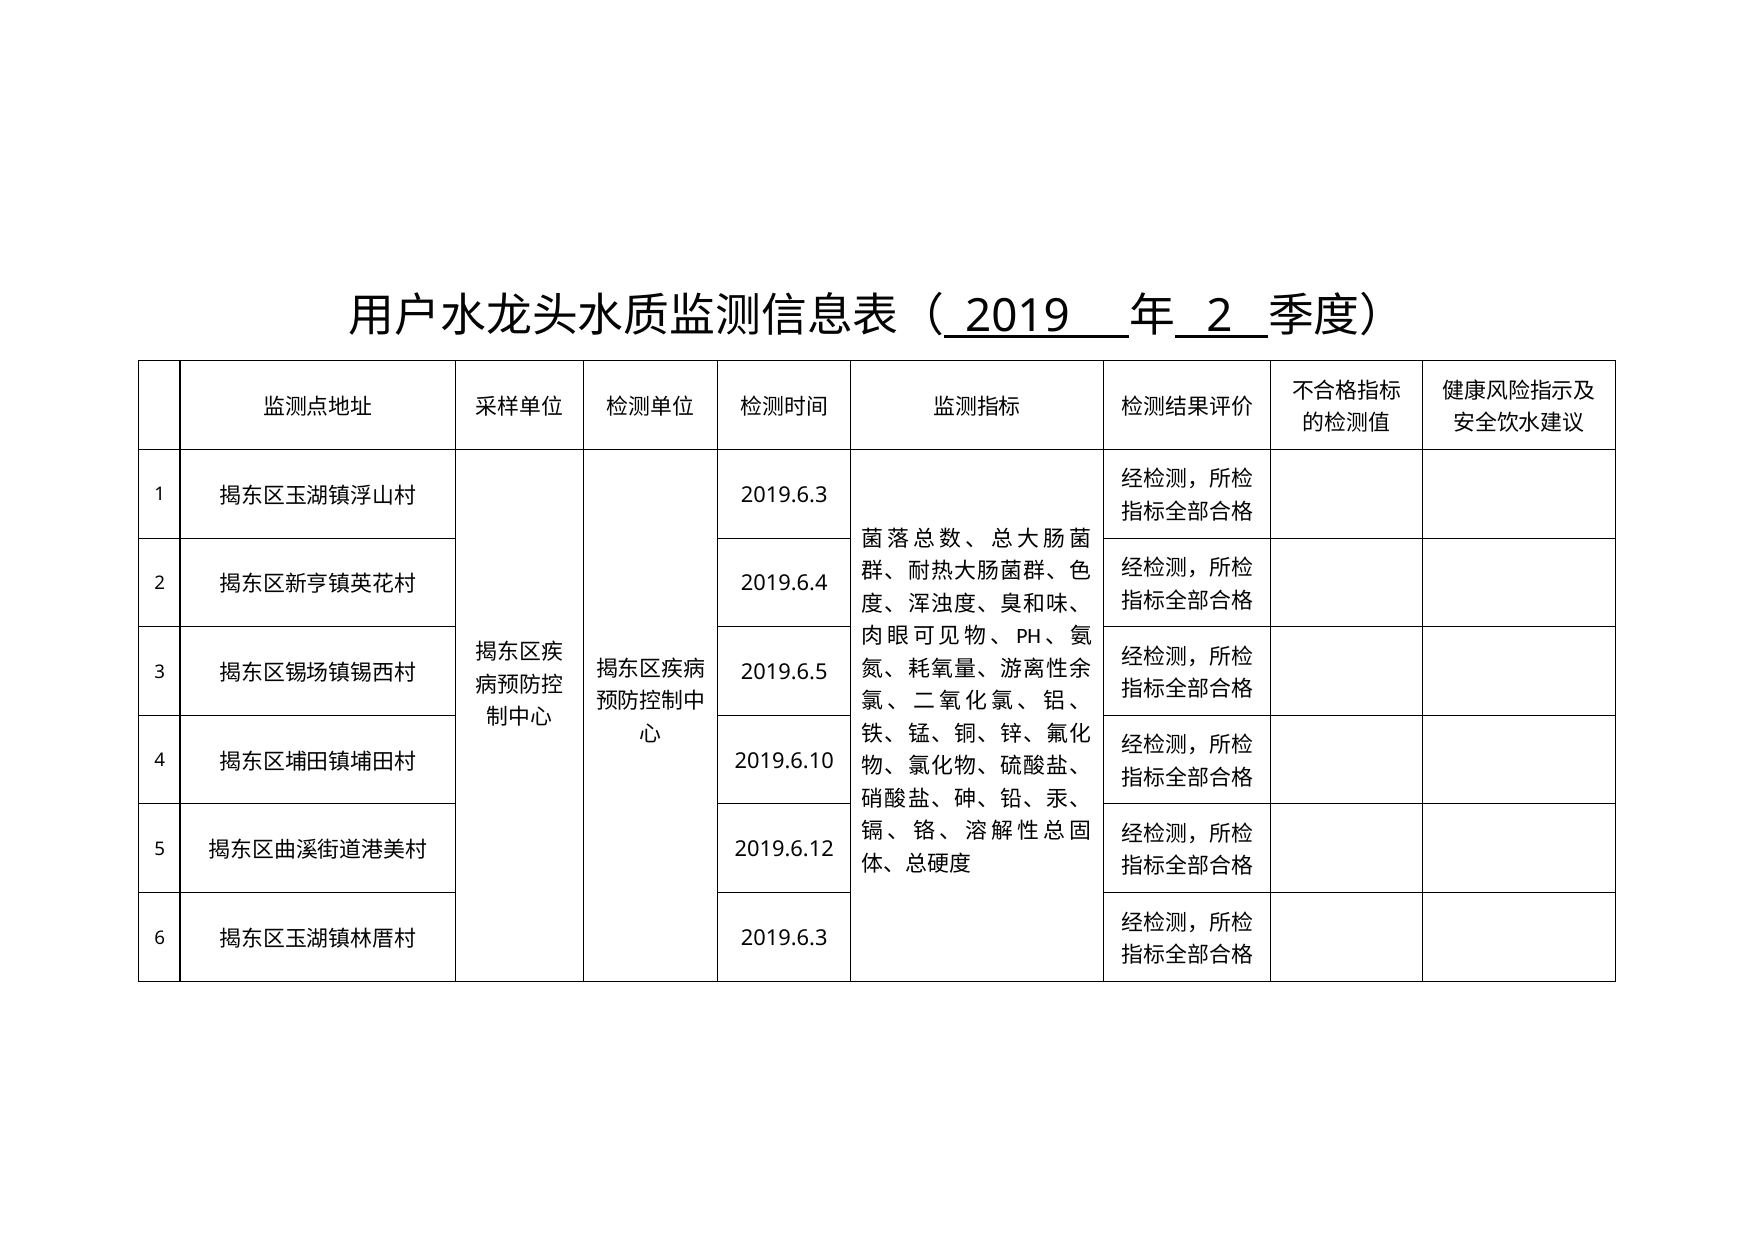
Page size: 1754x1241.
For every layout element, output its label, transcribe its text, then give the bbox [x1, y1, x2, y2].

table_cell 经检测，所检指标全部合格 [1104, 893, 1270, 981]
table_header 监测点地址 [181, 361, 455, 449]
table_cell 2019.6.10 [718, 716, 850, 803]
table_cell [1423, 893, 1615, 981]
table_cell 揭东区埔田镇埔田村 [181, 716, 455, 803]
table_cell 经检测，所检指标全部合格 [1104, 716, 1270, 803]
text 用户水龙头水质监测信息表（ 2019 年 2 季度） [150, 263, 1604, 360]
table_cell 5 [139, 804, 179, 892]
table_cell 揭东区玉湖镇浮山村 [181, 450, 455, 537]
table_cell [1423, 716, 1615, 803]
table_header 采样单位 [456, 361, 583, 449]
table_header 检测单位 [584, 361, 717, 449]
table_cell 经检测，所检指标全部合格 [1104, 627, 1270, 715]
table_cell 2019.6.3 [718, 893, 850, 981]
table_cell 2019.6.12 [718, 804, 850, 892]
table_cell [1271, 804, 1422, 892]
table_cell 2019.6.3 [718, 450, 850, 537]
table_cell 揭东区疾病预防控制中心 [456, 450, 583, 981]
table_cell 6 [139, 893, 179, 981]
table_cell [1271, 450, 1422, 537]
table_cell 2019.6.4 [718, 539, 850, 626]
table_cell 经检测，所检指标全部合格 [1104, 804, 1270, 892]
table_cell 3 [139, 627, 179, 715]
table_cell 揭东区曲溪街道港美村 [181, 804, 455, 892]
table_cell [1423, 804, 1615, 892]
table_cell 菌落总数、总大肠菌群、耐热大肠菌群、色度、浑浊度、臭和味、肉眼可见物、PH、氨氮、耗氧量、游离性余氯、二氧化氯、铝、铁、锰、铜、锌、氟化物、氯化物、硫酸盐、硝酸盐、砷、铅、汞、镉、铬、溶解性总固体、总硬度 [851, 450, 1103, 981]
table_header 监测指标 [851, 361, 1103, 449]
table_cell [1423, 627, 1615, 715]
table_cell 2 [139, 539, 179, 626]
table_header [139, 361, 179, 449]
table_cell [1423, 450, 1615, 537]
table_cell 1 [139, 450, 179, 537]
table_cell 经检测，所检指标全部合格 [1104, 450, 1270, 537]
table_cell [1271, 539, 1422, 626]
table_cell [1423, 539, 1615, 626]
table_header 检测时间 [718, 361, 850, 449]
table_cell [1271, 627, 1422, 715]
table_cell 揭东区锡场镇锡西村 [181, 627, 455, 715]
table_cell 揭东区玉湖镇林厝村 [181, 893, 455, 981]
table_cell 经检测，所检指标全部合格 [1104, 539, 1270, 626]
table_cell 4 [139, 716, 179, 803]
table_cell 揭东区新亨镇英花村 [181, 539, 455, 626]
table_header 不合格指标的检测值 [1271, 361, 1422, 449]
table_cell [1271, 893, 1422, 981]
table_cell 2019.6.5 [718, 627, 850, 715]
table_header 检测结果评价 [1104, 361, 1270, 449]
table_cell 揭东区疾病预防控制中心 [584, 450, 717, 981]
table_cell [1271, 716, 1422, 803]
table_header 健康风险指示及安全饮水建议 [1423, 361, 1615, 449]
